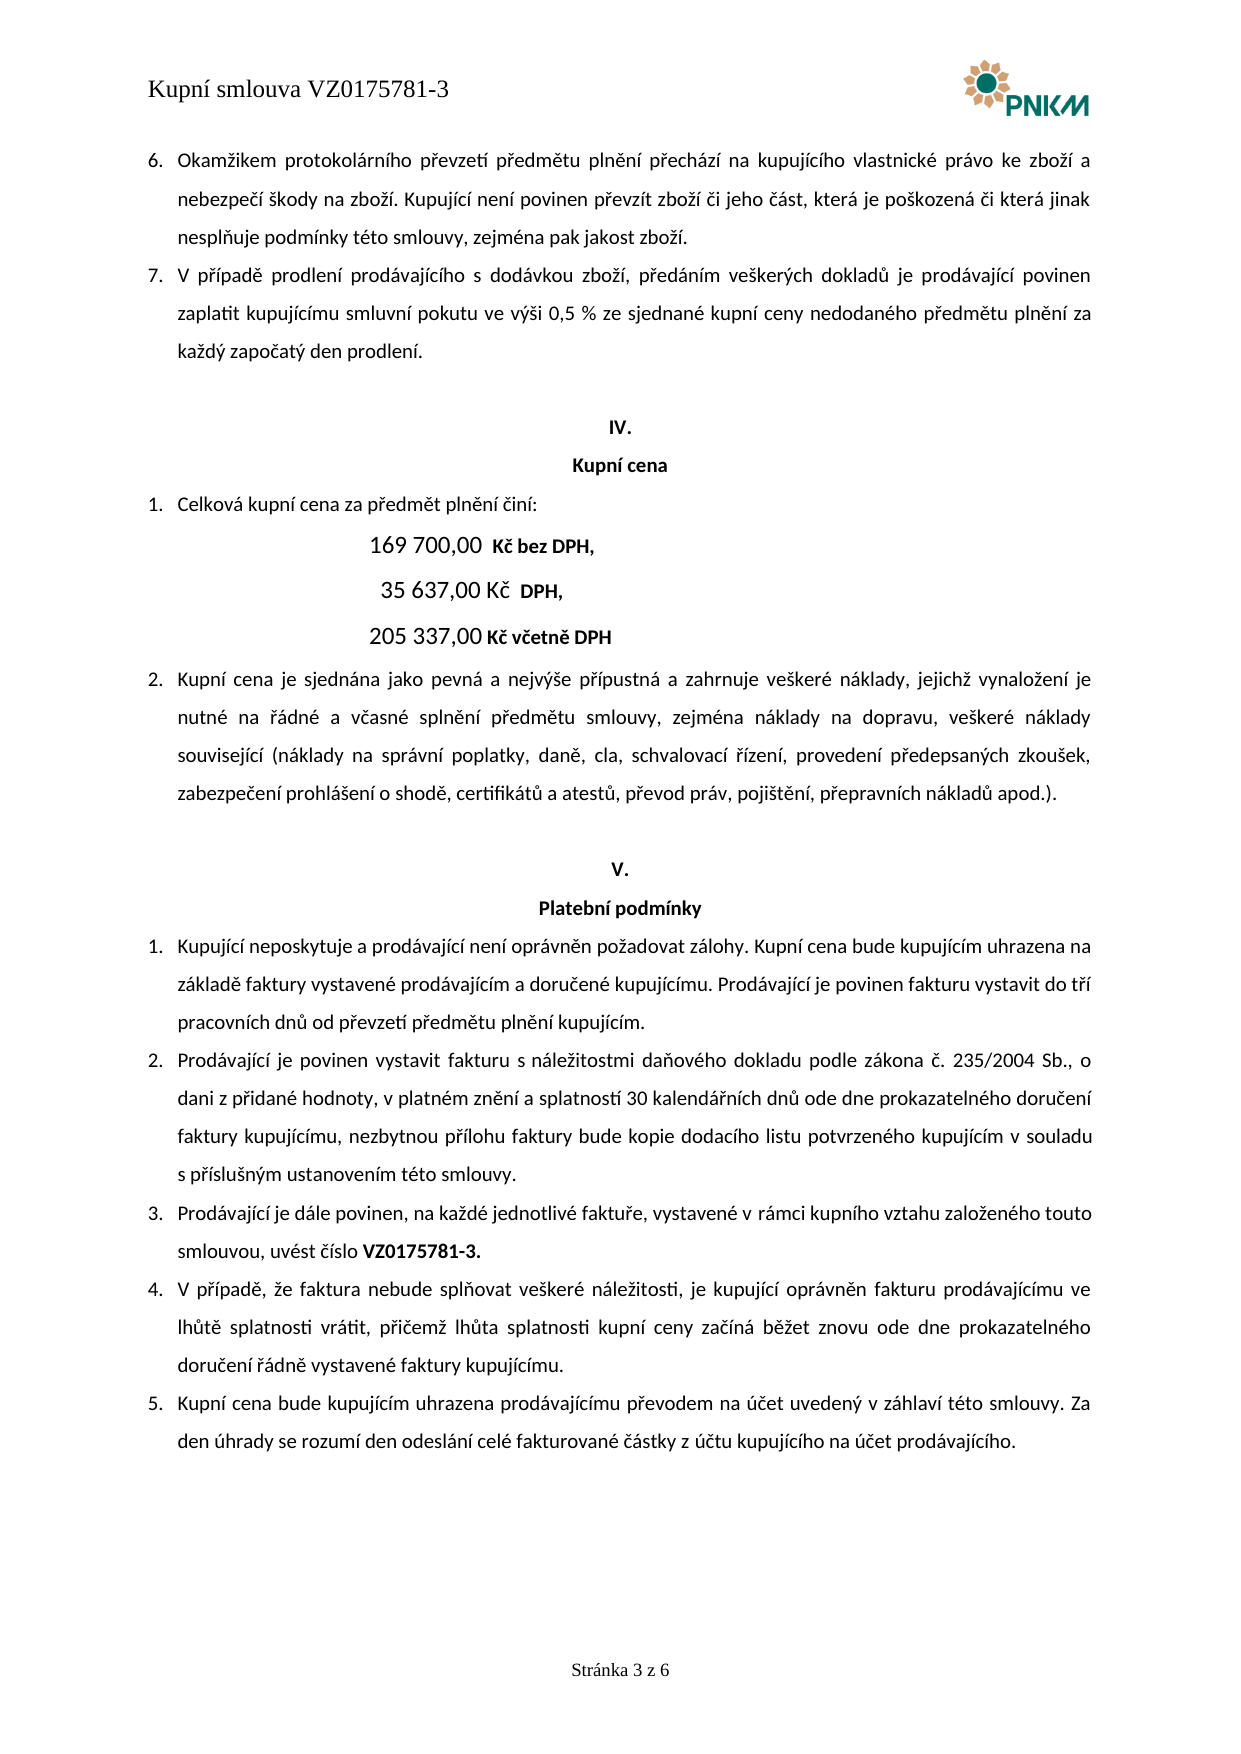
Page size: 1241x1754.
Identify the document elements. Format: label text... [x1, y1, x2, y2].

list 4. V případě, že faktura nebude splňovat veškeré náležitosti, je kupující oprávněn fakturu prodávajícímu ve lhůtě splatnosti vrátit, přičemž lhůta splatnosti kupní ceny začíná běžet znovu ode dne prokazatelného doručení řádně vystavené faktury kupujícímu. [148, 1276, 1093, 1378]
list Kč bez DPH, [148, 529, 1093, 559]
list DPH, [148, 574, 1093, 605]
text IV. [148, 414, 1093, 440]
list 2. Kupní cena je sjednána jako pevná a nejvýše přípustná a zahrnuje veškeré náklady, jejichž vynaložení je nutné na řádné a včasné splnění předmětu smlouvy, zejména náklady na dopravu, veškeré náklady související (náklady na správní poplatky, daně, cla, schvalovací řízení, provedení předepsaných zkoušek, zabezpečení prohlášení o shodě, certifikátů a atestů, převod práv, pojištění, přepravních nákladů apod.). [148, 666, 1093, 806]
text Kupní cena [148, 453, 1093, 478]
picture [958, 54, 1090, 118]
list V. [148, 857, 1093, 882]
list 3. Prodávající je dále povinen, na každé jednotlivé faktuře, vystavené v rámci kupního vztahu založeného touto smlouvou, uvést číslo VZ0175781-3. [148, 1200, 1093, 1263]
list 5. Kupní cena bude kupujícím uhrazena prodávajícímu převodem na účet uvedený v záhlaví této smlouvy. Za den úhrady se rozumí den odeslání celé fakturované částky z účtu kupujícího na účet prodávajícího. [148, 1390, 1093, 1454]
list 2. Prodávající je povinen vystavit fakturu s náležitostmi daňového dokladu podle zákona č. 235/2004 Sb., o dani z přidané hodnoty, v platném znění a splatností 30 kalendářních dnů ode dne prokazatelného doručení faktury kupujícímu, nezbytnou přílohu faktury bude kopie dodacího listu potvrzeného kupujícím v souladu s příslušným ustanovením této smlouvy. [148, 1047, 1093, 1187]
list 7. V případě prodlení prodávajícího s dodávkou zboží, předáním veškerých dokladů je prodávající povinen zaplatit kupujícímu smluvní pokutu ve výši 0,5 % ze sjednané kupní ceny nedodaného předmětu plnění za každý započatý den prodlení. [148, 262, 1093, 364]
list Kč včetně DPH [148, 620, 1093, 651]
list 6. Okamžikem protokolárního převzetí předmětu plnění přechází na kupujícího vlastnické právo ke zboží a nebezpečí škody na zboží. Kupující není povinen převzít zboží či jeho část, která je poškozená či která jinak nesplňuje podmínky této smlouvy, zejména pak jakost zboží. [148, 148, 1093, 249]
list 1. Kupující neposkytuje a prodávající není oprávněn požadovat zálohy. Kupní cena bude kupujícím uhrazena na základě faktury vystavené prodávajícím a doručené kupujícímu. Prodávající je povinen fakturu vystavit do tří pracovních dnů od převzetí předmětu plnění kupujícím. [148, 933, 1093, 1034]
text Platební podmínky [148, 895, 1093, 920]
list 1. Celková kupní cena za předmět plnění činí: [148, 491, 1093, 516]
